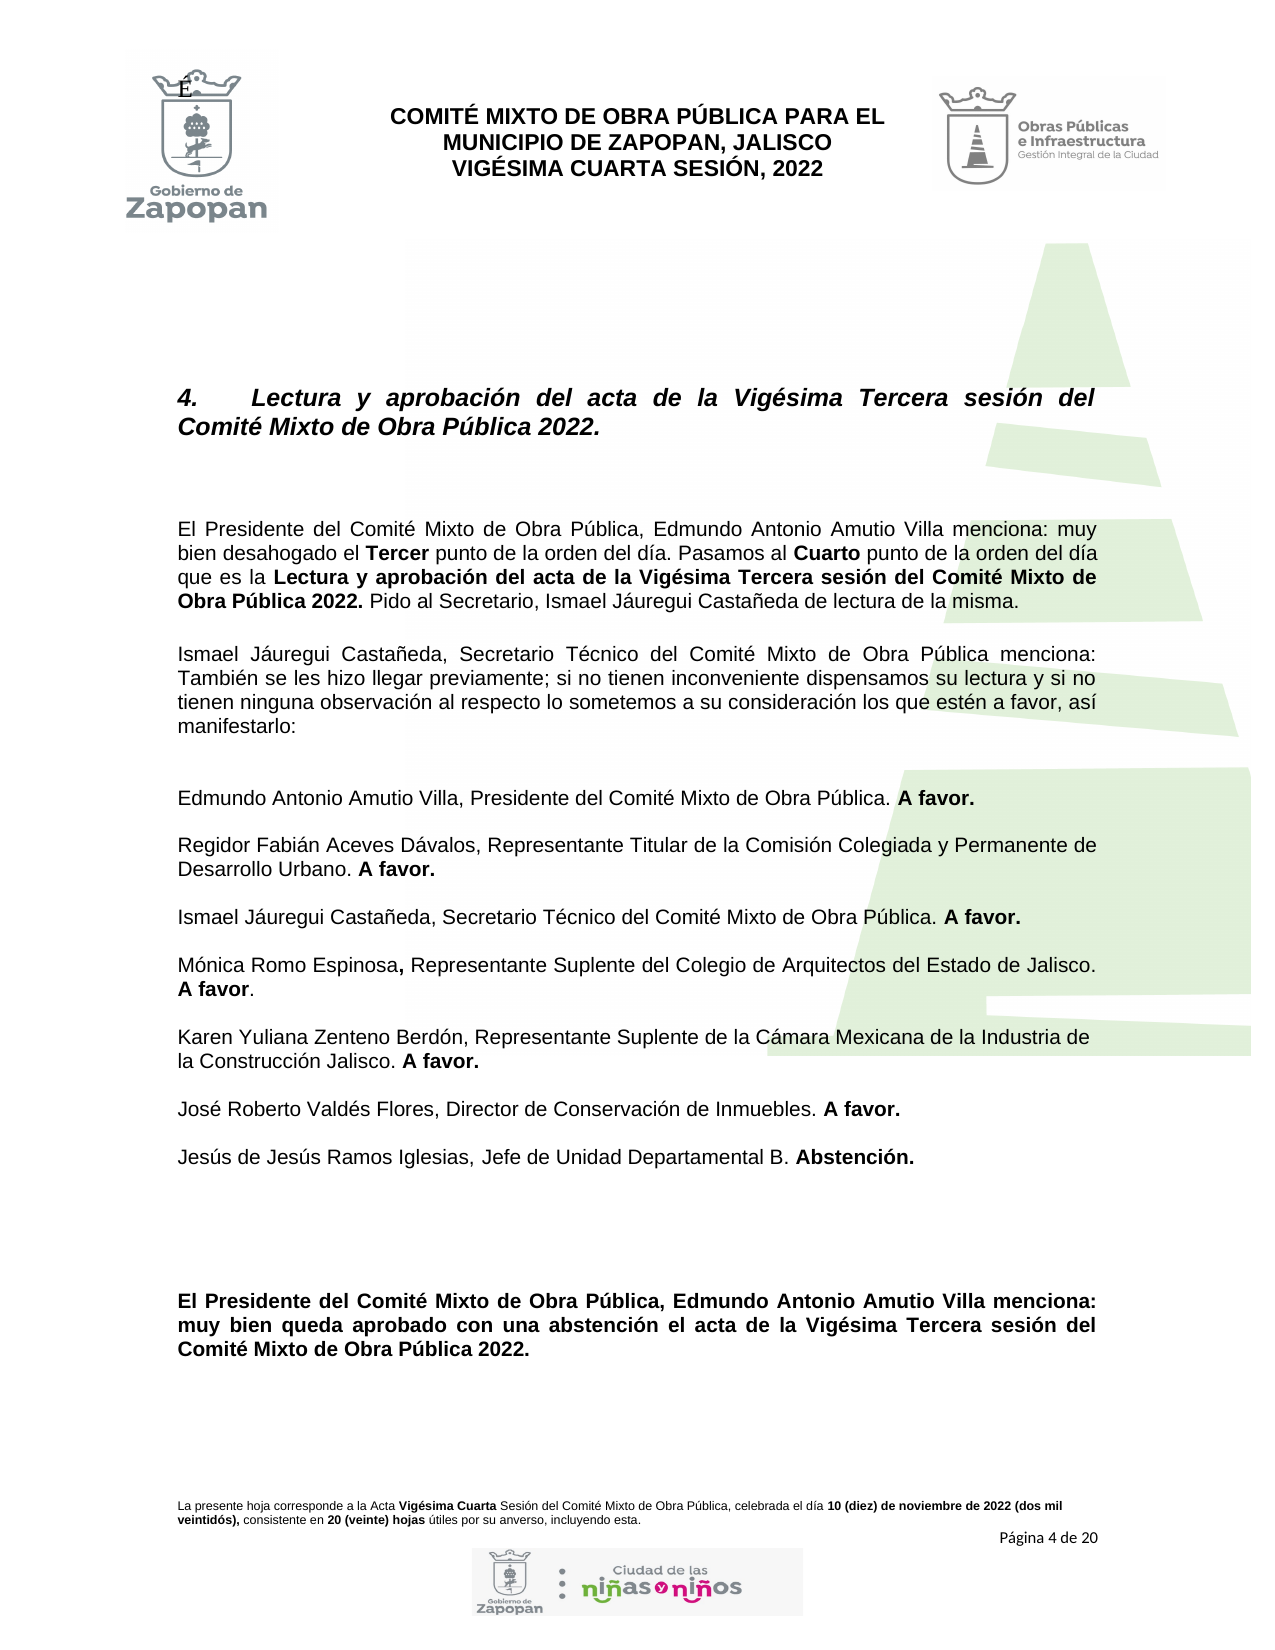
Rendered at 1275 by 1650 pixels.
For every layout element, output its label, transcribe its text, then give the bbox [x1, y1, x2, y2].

text Edmundo Antonio Amutio Villa, Presidente del Comité Mixto de Obra Pública. A favor. [177, 785, 1098, 809]
text Ismael Jáuregui Castañeda, Secretario Técnico del Comité Mixto de Obra Pública menciona: También se les hizo llegar previamente; si no tienen inconveniente dispensamos su lectura y si no tienen ninguna observación al respecto lo sometemos a su consideración los que estén a favor, así manifestarlo: [177, 642, 1098, 737]
text Mónica Romo Espinosa, Representante Suplente del Colegio de Arquitectos del Estado de Jalisco. A favor. [177, 953, 1098, 1001]
picture [471, 1548, 804, 1616]
picture [125, 49, 279, 233]
text Regidor Fabián Aceves Dávalos, Representante Titular de la Comisión Colegiada y Permanente de Desarrollo Urbano. A favor. [177, 833, 1098, 881]
text José Roberto Valdés Flores, Director de Conservación de Inmuebles. A favor. [177, 1097, 1098, 1121]
text 4. Lectura y aprobación del acta de la Vigésima Tercera sesión del Comité Mixto de Obra Pública 2022. [177, 383, 1098, 440]
text El Presidente del Comité Mixto de Obra Pública, Edmundo Antonio Amutio Villa menciona: muy bien desahogado el Tercer punto de la orden del día. Pasamos al Cuarto punto de la orden del día que es la Lectura y aprobación del acta de la Vigésima Tercera sesión del Comité Mixto de Obra Pública 2022. Pido al Secretario, Ismael Jáuregui Castañeda de lectura de la misma. [177, 517, 1098, 613]
text El Presidente del Comité Mixto de Obra Pública, Edmundo Antonio Amutio Villa menciona: muy bien queda aprobado con una abstención el acta de la Vigésima Tercera sesión del Comité Mixto de Obra Pública 2022. [177, 1288, 1098, 1360]
text Ismael Jáuregui Castañeda, Secretario Técnico del Comité Mixto de Obra Pública. A favor. [177, 905, 1098, 929]
text Jesús de Jesús Ramos Iglesias, Jefe de Unidad Departamental B. Abstención. [177, 1145, 1098, 1169]
text Karen Yuliana Zenteno Berdón, Representante Suplente de la Cámara Mexicana de la Industria de la Construcción Jalisco. A favor. [177, 1025, 1098, 1073]
picture [404, 239, 1251, 1056]
picture [932, 76, 1166, 191]
